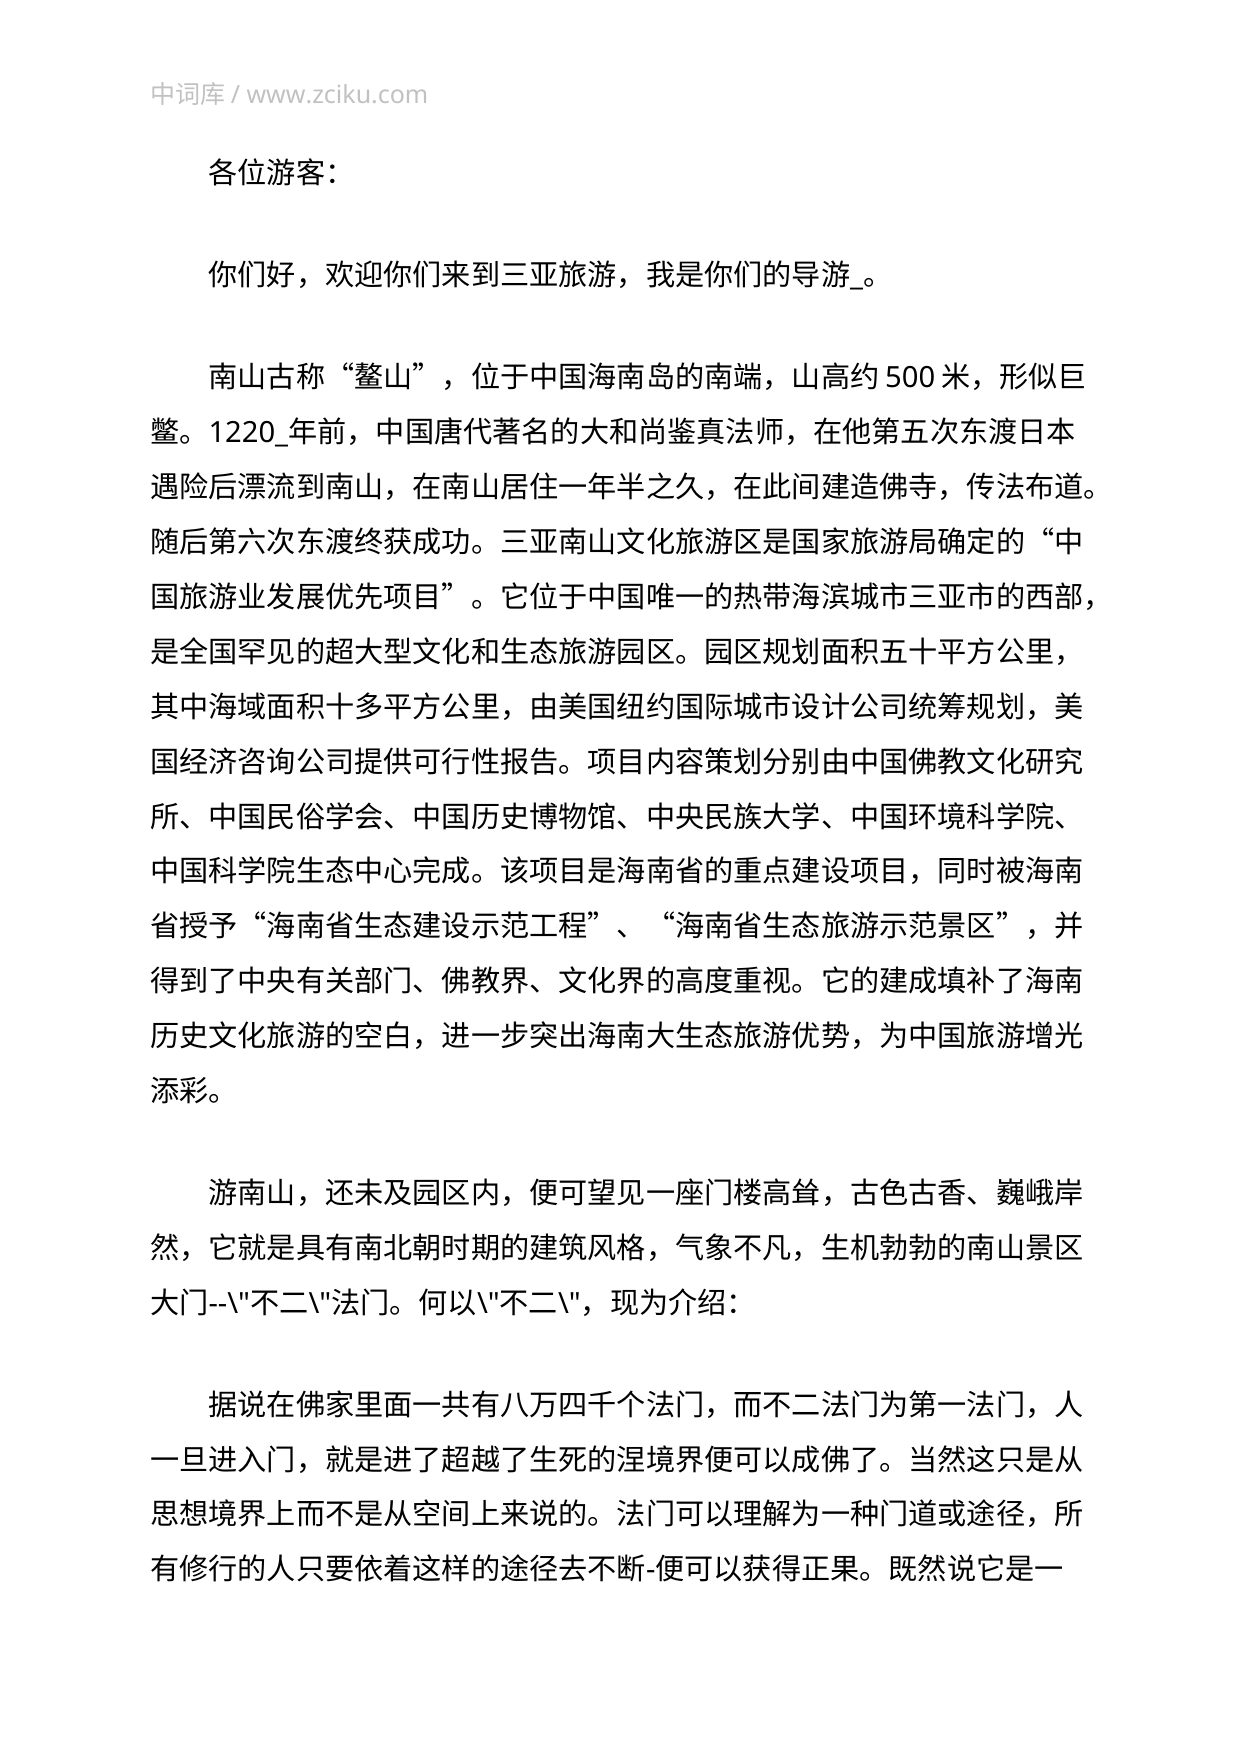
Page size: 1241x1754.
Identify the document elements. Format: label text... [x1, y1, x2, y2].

text 游南山，还未及园区内，便可望见一座门楼高耸，古色古香、巍峨岸然，它就是具有南北朝时期的建筑风格，气象不凡，生机勃勃的南山景区大门--\"不二\"法门。何以\"不二\"，现为介绍： [150, 1169, 1090, 1322]
text 你们好，欢迎你们来到三亚旅游，我是你们的导游_。 [150, 252, 1090, 294]
text 各位游客： [150, 150, 1090, 192]
text 南山古称“鳌山”，位于中国海南岛的南端，山高约500米，形似巨鳖。1220_年前，中国唐代著名的大和尚鉴真法师，在他第五次东渡日本遇险后漂流到南山，在南山居住一年半之久，在此间建造佛寺，传法布道。随后第六次东渡终获成功。三亚南山文化旅游区是国家旅游局确定的“中国旅游业发展优先项目”。它位于中国唯一的热带海滨城市三亚市的西部，是全国罕见的超大型文化和生态旅游园区。园区规划面积五十平方公里，其中海域面积十多平方公里，由美国纽约国际城市设计公司统筹规划，美国经济咨询公司提供可行性报告。项目内容策划分别由中国佛教文化研究所、中国民俗学会、中国历史博物馆、中央民族大学、中国环境科学院、中国科学院生态中心完成。该项目是海南省的重点建设项目，同时被海南省授予“海南省生态建设示范工程”、“海南省生态旅游示范景区”，并得到了中央有关部门、佛教界、文化界的高度重视。它的建成填补了海南历史文化旅游的空白，进一步突出海南大生态旅游优势，为中国旅游增光添彩。 [150, 354, 1090, 1110]
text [150, 1381, 1090, 1588]
